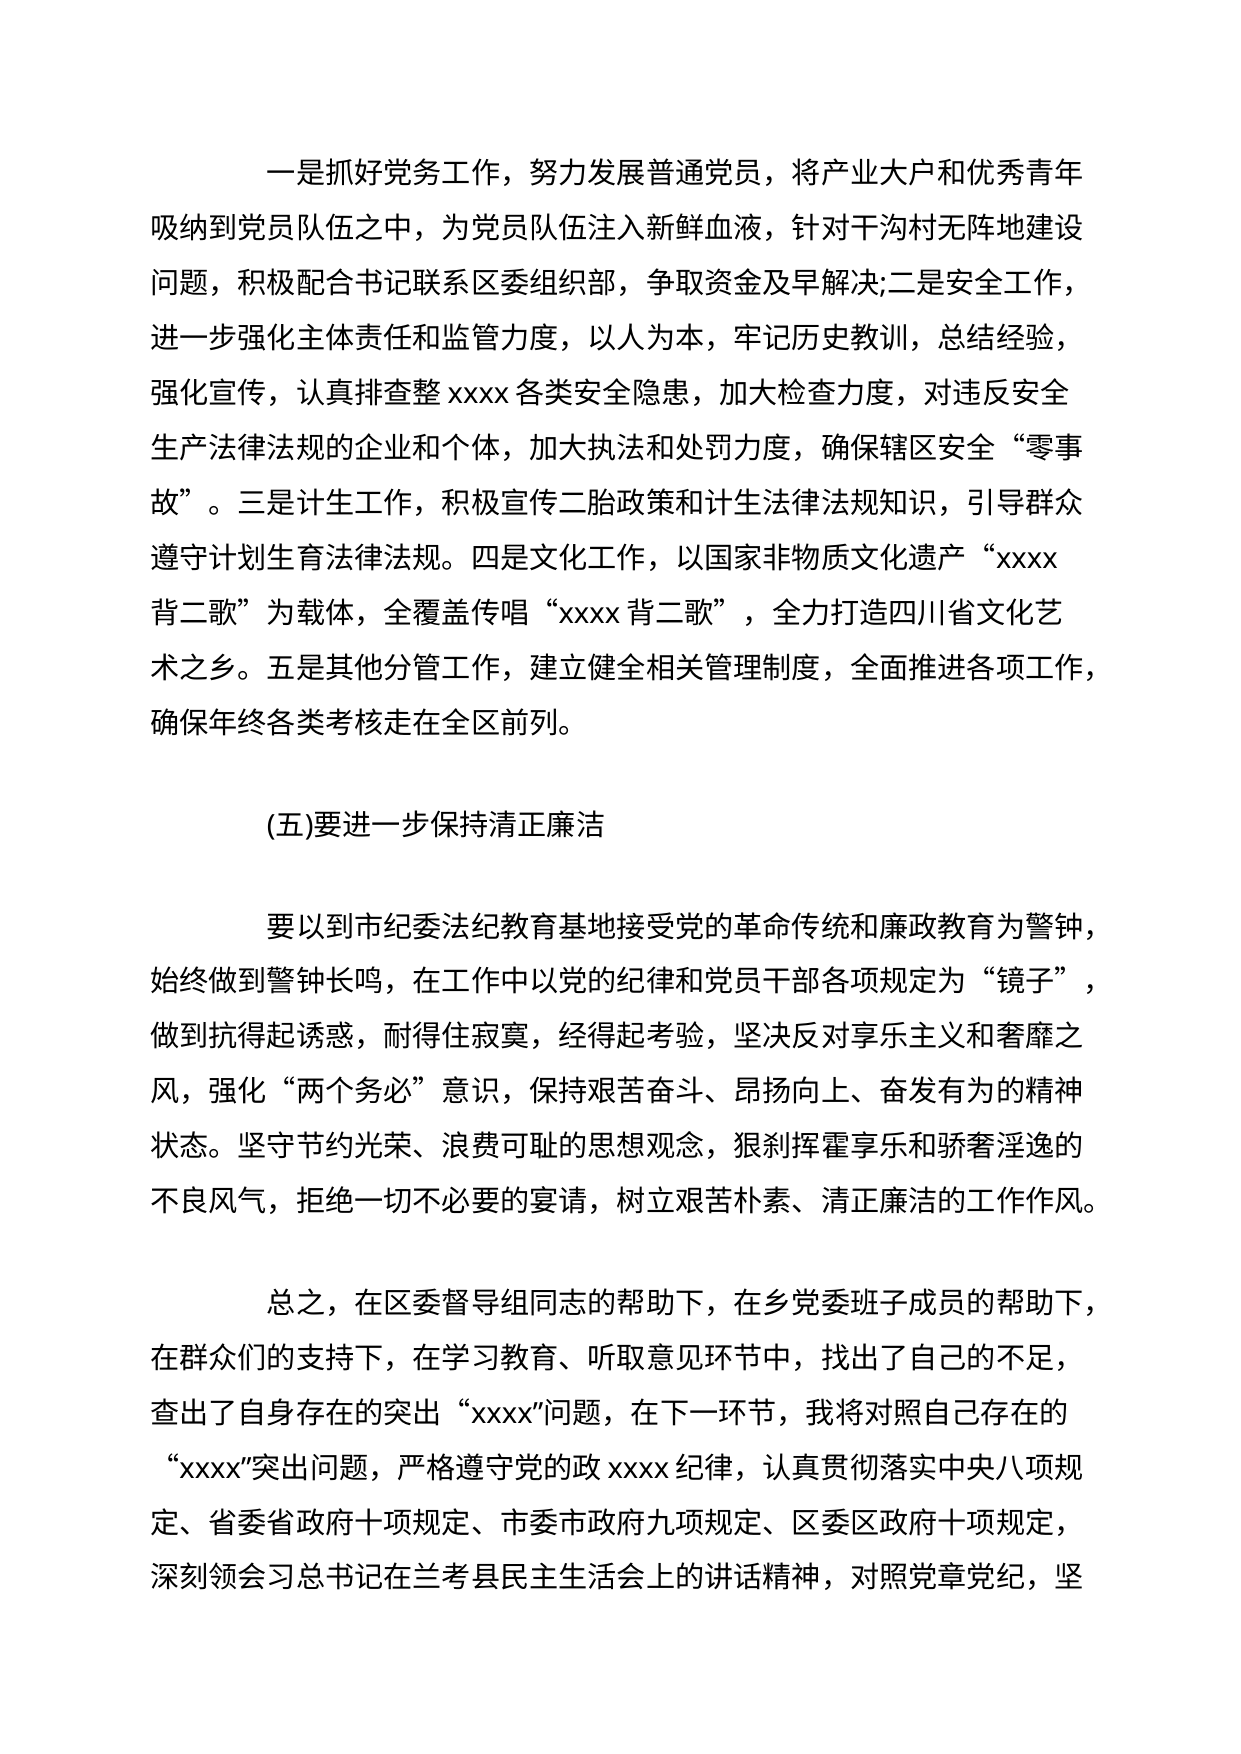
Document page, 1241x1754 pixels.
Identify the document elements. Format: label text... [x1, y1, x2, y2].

text 一是抓好党务工作，努力发展普通党员，将产业大户和优秀青年吸纳到党员队伍之中，为党员队伍注入新鲜血液，针对干沟村无阵地建设问题，积极配合书记联系区委组织部，争取资金及早解决;二是安全工作，进一步强化主体责任和监管力度，以人为本，牢记历史教训，总结经验，强化宣传，认真排查整xxxx各类安全隐患，加大检查力度，对违反安全生产法律法规的企业和个体，加大执法和处罚力度，确保辖区安全“零事故”。三是计生工作，积极宣传二胎政策和计生法律法规知识，引导群众遵守计划生育法律法规。四是文化工作，以国家非物质文化遗产“xxxx背二歌”为载体，全覆盖传唱“xxxx背二歌”，全力打造四川省文化艺术之乡。五是其他分管工作，建立健全相关管理制度，全面推进各项工作，确保年终各类考核走在全区前列。 [150, 150, 1090, 742]
text 要以到市纪委法纪教育基地接受党的革命传统和廉政教育为警钟，始终做到警钟长鸣，在工作中以党的纪律和党员干部各项规定为“镜子”，做到抗得起诱惑，耐得住寂寞，经得起考验，坚决反对享乐主义和奢靡之风，强化“两个务必”意识，保持艰苦奋斗、昂扬向上、奋发有为的精神状态。坚守节约光荣、浪费可耻的思想观念，狠刹挥霍享乐和骄奢淫逸的不良风气，拒绝一切不必要的宴请，树立艰苦朴素、清正廉洁的工作作风。 [150, 903, 1090, 1220]
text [150, 1279, 1090, 1596]
text (五)要进一步保持清正廉洁 [150, 801, 1090, 843]
